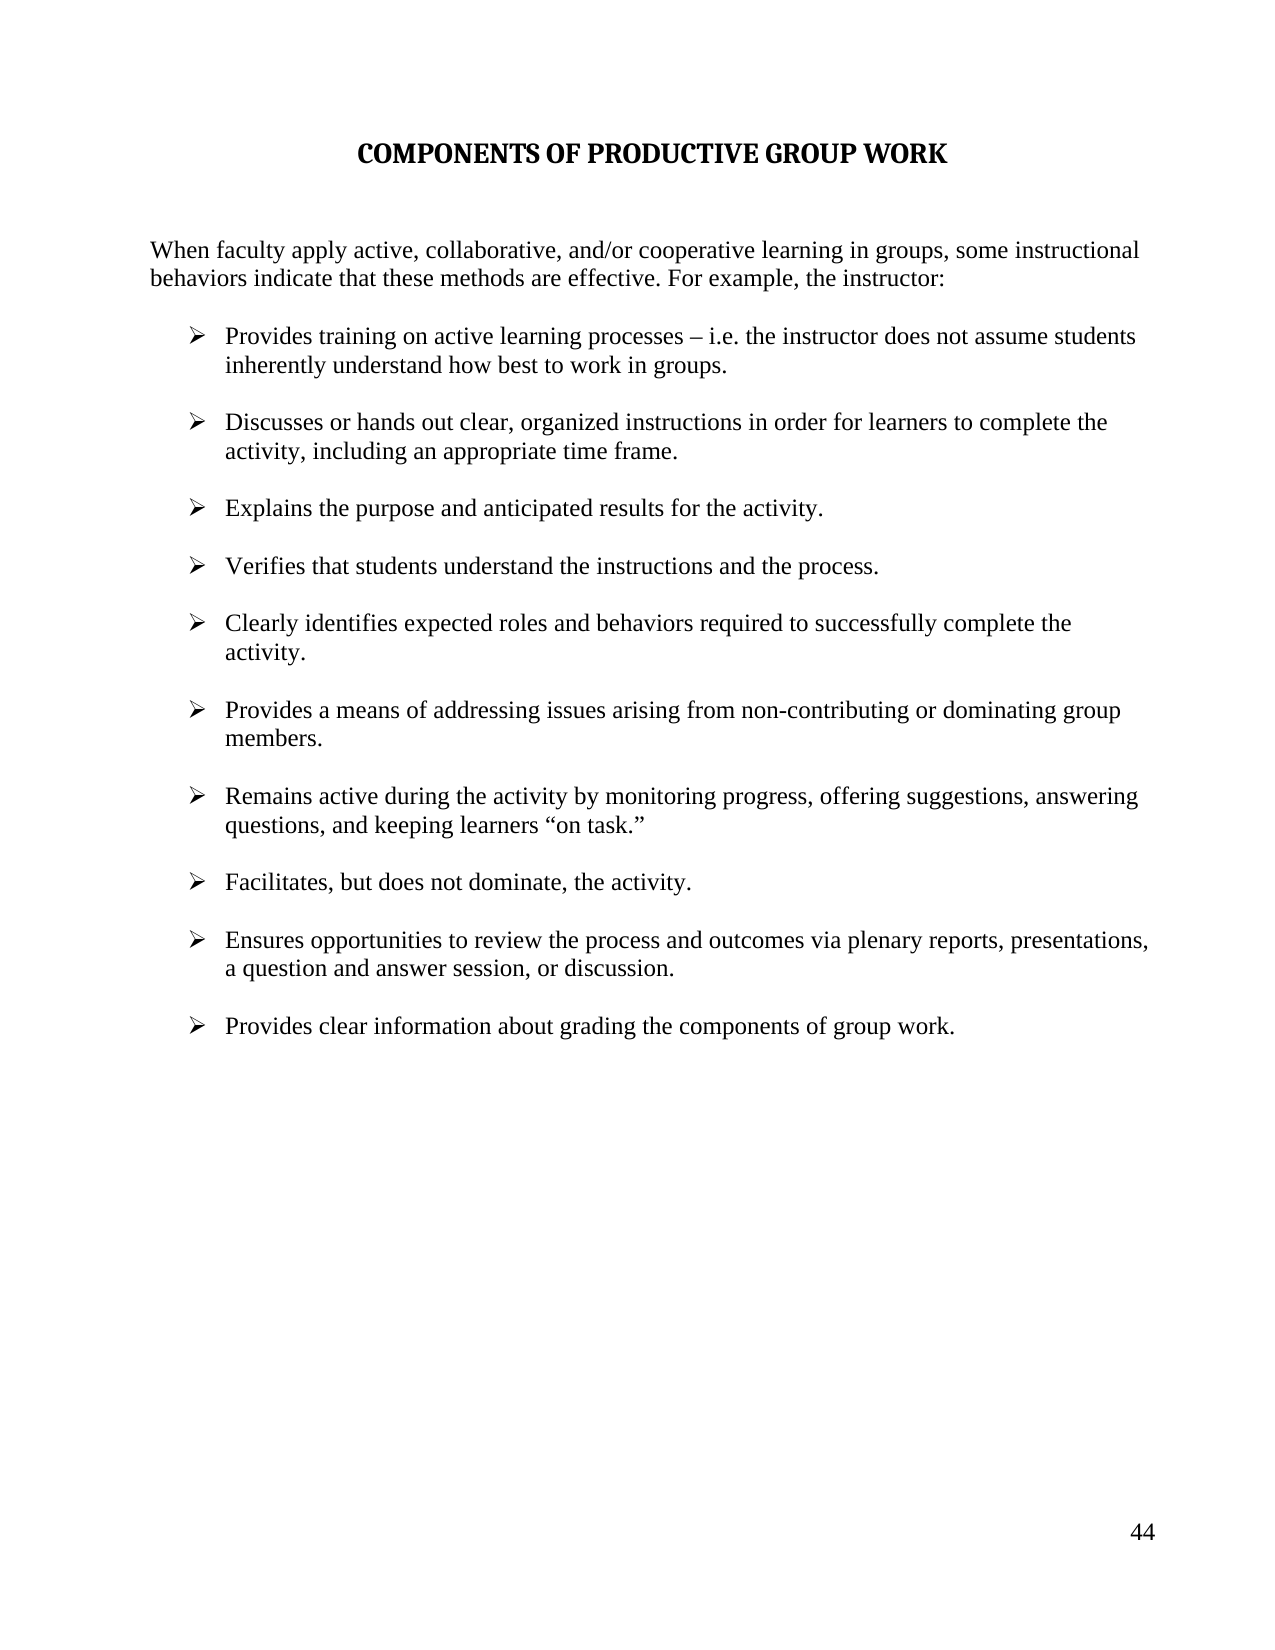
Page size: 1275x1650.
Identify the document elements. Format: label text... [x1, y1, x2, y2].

list Discusses or hands out clear, organized instructions in order for learners to complete the activity, including an appropriate time frame. [187, 407, 1155, 465]
list Ensures opportunities to review the process and outcomes via plenary reports, presentations, a question and answer session, or discussion. [187, 925, 1155, 982]
list Verifies that students understand the instructions and the process. [187, 551, 1155, 580]
list Remains active during the activity by monitoring progress, offering suggestions, answering questions, and keeping learners “on task.” [187, 781, 1155, 838]
list Facilitates, but does not dominate, the activity. [187, 867, 1155, 896]
list Clearly identifies expected roles and behaviors required to successfully complete the activity. [187, 608, 1155, 666]
text When faculty apply active, collaborative, and/or cooperative learning in groups, some instructional behaviors indicate that these methods are effective. For example, the instructor: [150, 235, 1155, 292]
list Explains the purpose and anticipated results for the activity. [187, 493, 1155, 522]
list Provides a means of addressing issues arising from non-contributing or dominating group members. [187, 695, 1155, 752]
list Provides clear information about grading the components of group work. [187, 1011, 1155, 1040]
list Provides training on active learning processes – i.e. the instructor does not assume students inherently understand how best to work in groups. [187, 321, 1155, 378]
subtitle COMPONENTS OF PRODUCTIVE GROUP WORK [150, 137, 1155, 171]
